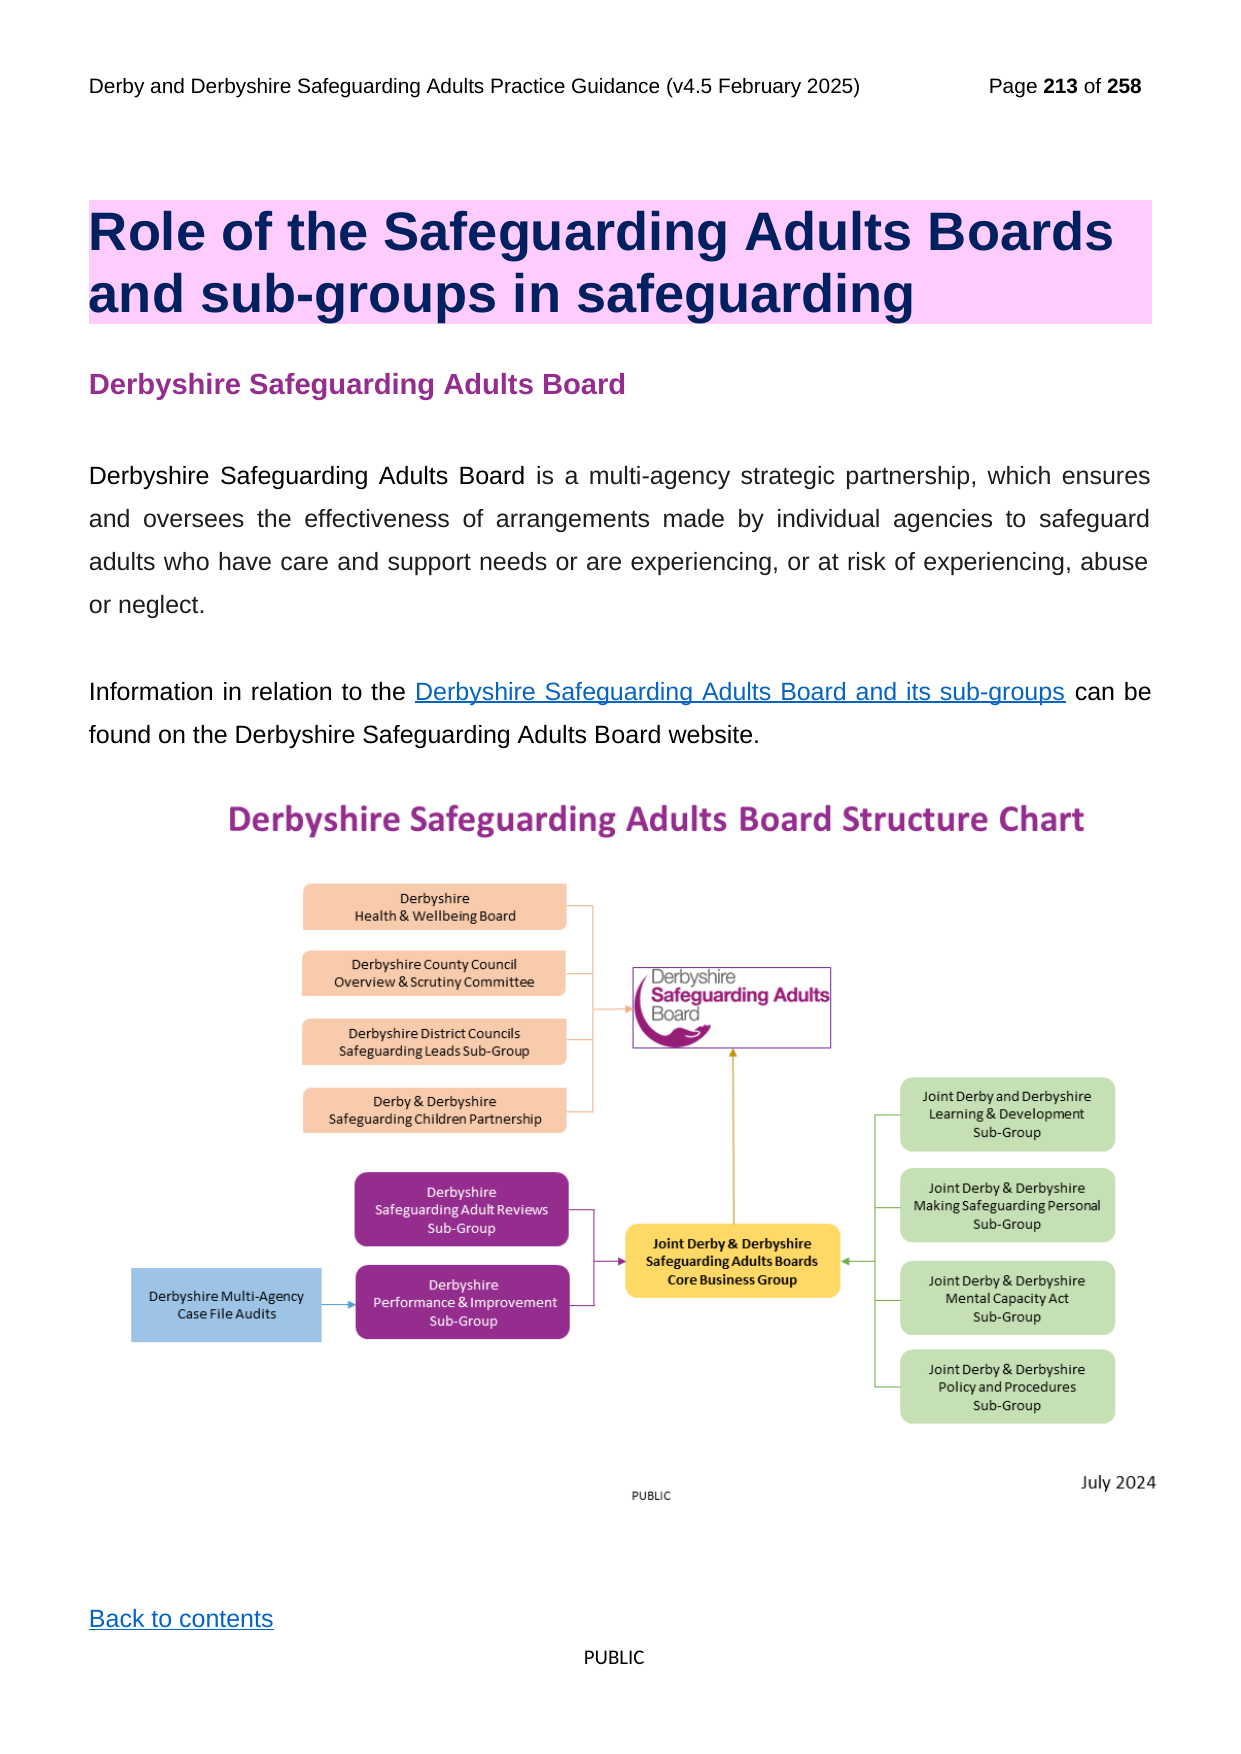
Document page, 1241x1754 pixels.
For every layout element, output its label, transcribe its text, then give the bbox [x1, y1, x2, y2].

text Derbyshire Safeguarding Adults Board is a multi-agency strategic partnership, which ensures and oversees the effectiveness of arrangements made by individual agencies to safeguard adults who have care and support needs or are experiencing, or at risk of experiencing, abuse or neglect. [89, 461, 1152, 619]
picture [88, 762, 1174, 1504]
text Information in relation to the Derbyshire Safeguarding Adults Board and its sub-groups can be found on the Derbyshire Safeguarding Adults Board website. [89, 676, 1152, 748]
subtitle Role of the Safeguarding Adults Boards and sub-groups in safeguarding [89, 200, 1152, 324]
subtitle Derbyshire Safeguarding Adults Board [89, 367, 1152, 401]
text Back to contents [89, 1604, 1152, 1633]
